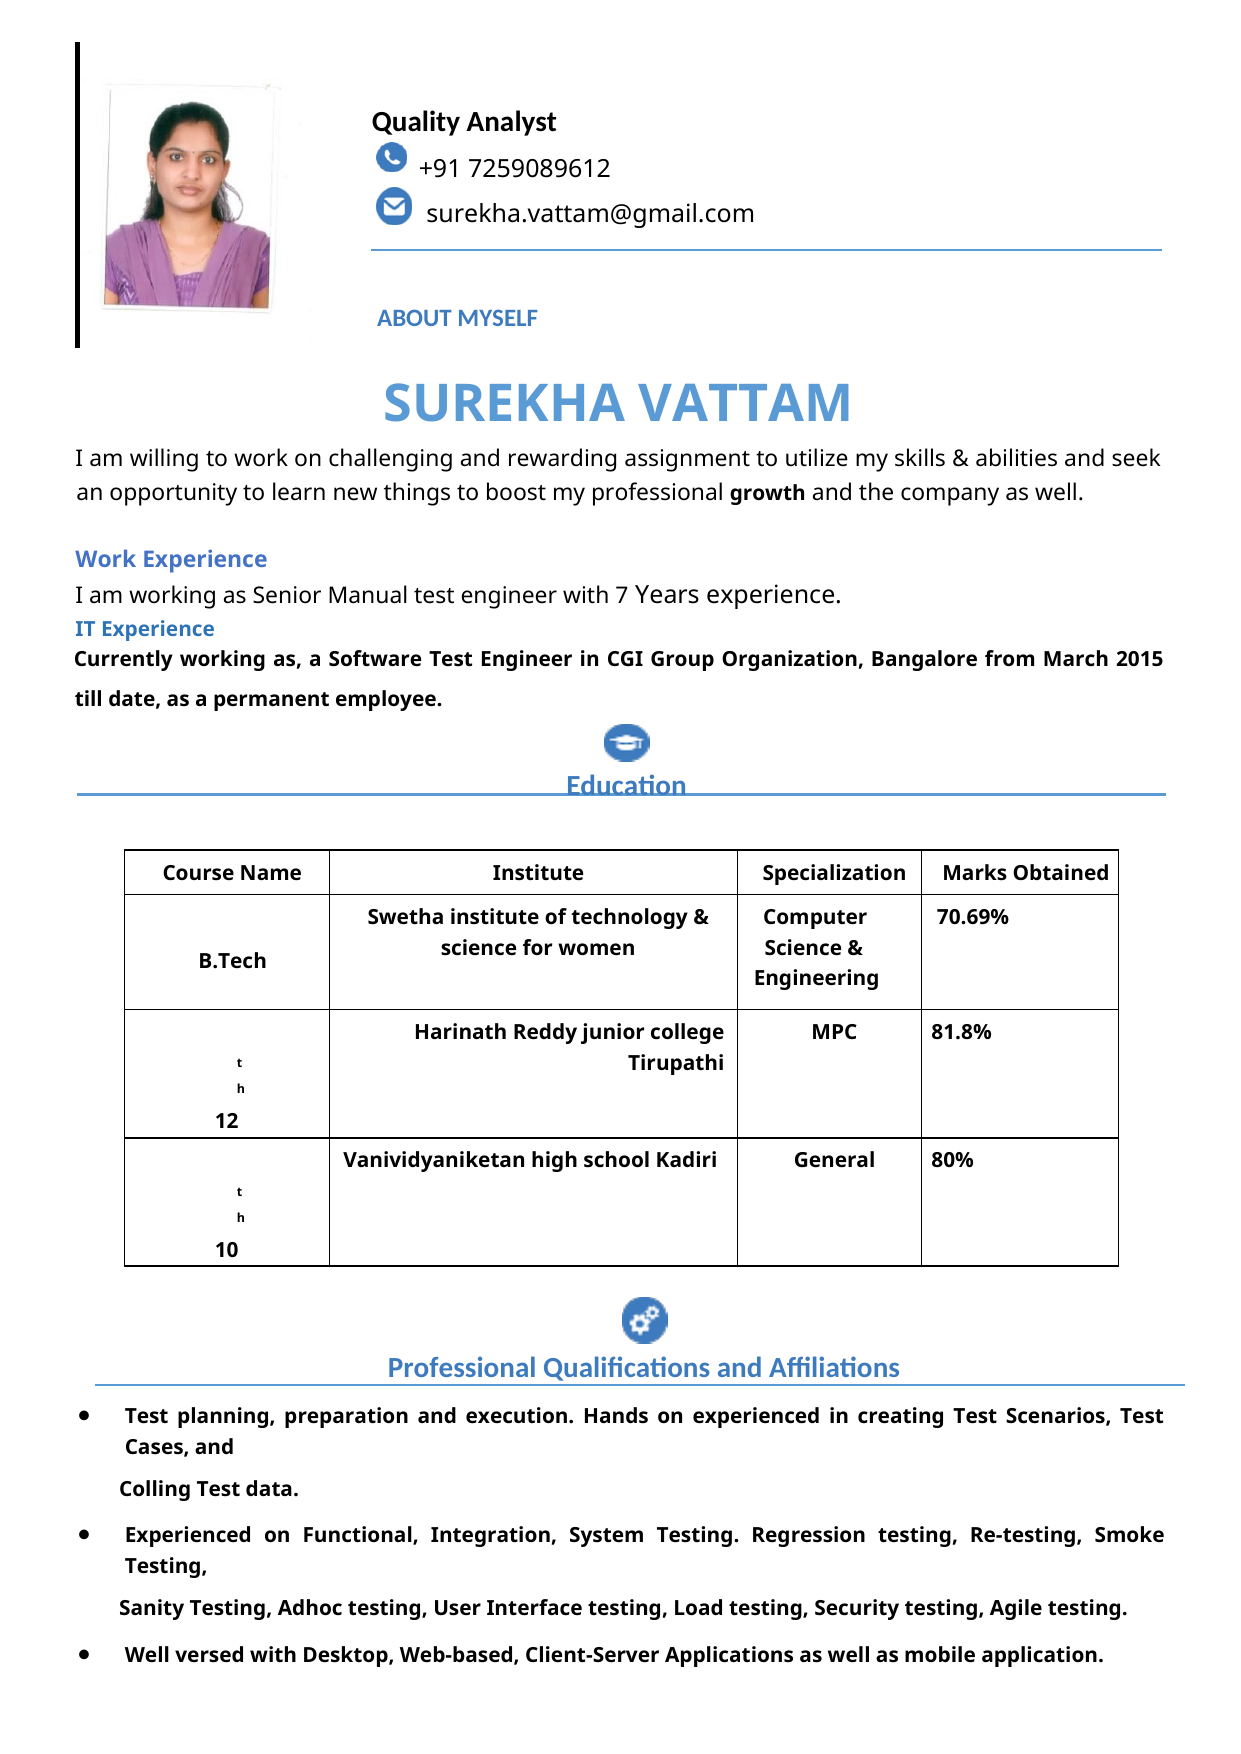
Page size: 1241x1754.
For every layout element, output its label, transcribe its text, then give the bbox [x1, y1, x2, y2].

text Sanity Testing, Adhoc testing, User Interface testing, Load testing, Security testing, Agile testing. [119, 1593, 1165, 1622]
picture [375, 1297, 915, 1384]
table_cell th 12 [125, 1010, 329, 1137]
table_cell th 10 [125, 1139, 329, 1265]
picture [644, 784, 650, 793]
picture [376, 187, 412, 225]
picture [660, 783, 666, 792]
picture [80, 41, 325, 348]
table_cell Vanividyaniketan high school Kadiri [330, 1139, 737, 1265]
text I am working as Senior Manual test engineer with 7 Years experience. [75, 577, 1163, 611]
table_cell 70.69% [922, 895, 1118, 1009]
picture [676, 783, 682, 793]
text I am willing to work on challenging and rewarding assignment to utilize my skills & abilities and seek an opportunity to learn new things to boost my professional growth and the company as well. [75, 442, 1163, 507]
picture [636, 210, 643, 220]
picture [585, 783, 590, 792]
text SUREKHA VATTAM [75, 42, 1162, 436]
list Experienced on Functional, Integration, System Testing. Regression testing, Re-testing, Smoke Testing, [75, 1520, 1165, 1580]
picture [356, 724, 896, 793]
picture [376, 142, 407, 172]
table_cell 80% [922, 1139, 1118, 1265]
list Test planning, preparation and execution. Hands on experienced in creating Test Scenarios, Test Cases, and [75, 1401, 1165, 1461]
text Work Experience [75, 543, 1163, 574]
picture [418, 142, 688, 171]
table_header Course Name [125, 851, 329, 893]
text Currently working as, a Software Test Engineer in CGI Group Organization, Bangalore from March 2015 till date, as a permanent employee. [73, 644, 1165, 713]
table_cell Computer Science & Engineering [738, 895, 921, 1009]
list Well versed with Desktop, Web-based, Client-Server Applications as well as mobile application. [75, 1640, 1165, 1668]
table_cell Harinath Reddy junior college Tirupathi [330, 1010, 737, 1137]
text IT Experience [75, 614, 1165, 642]
text Colling Test data. [119, 1474, 1165, 1503]
table_header Specialization [738, 851, 921, 893]
table_cell General [738, 1139, 921, 1265]
table_cell 81.8% [922, 1010, 1118, 1137]
picture [528, 161, 536, 171]
picture [426, 187, 866, 225]
table_cell B.Tech [125, 895, 329, 1009]
table_cell Swetha institute of technology & science for women [330, 895, 737, 1009]
table_cell MPC [738, 1010, 921, 1137]
table_header Institute [330, 851, 737, 893]
table_header Marks Obtained [922, 851, 1118, 893]
